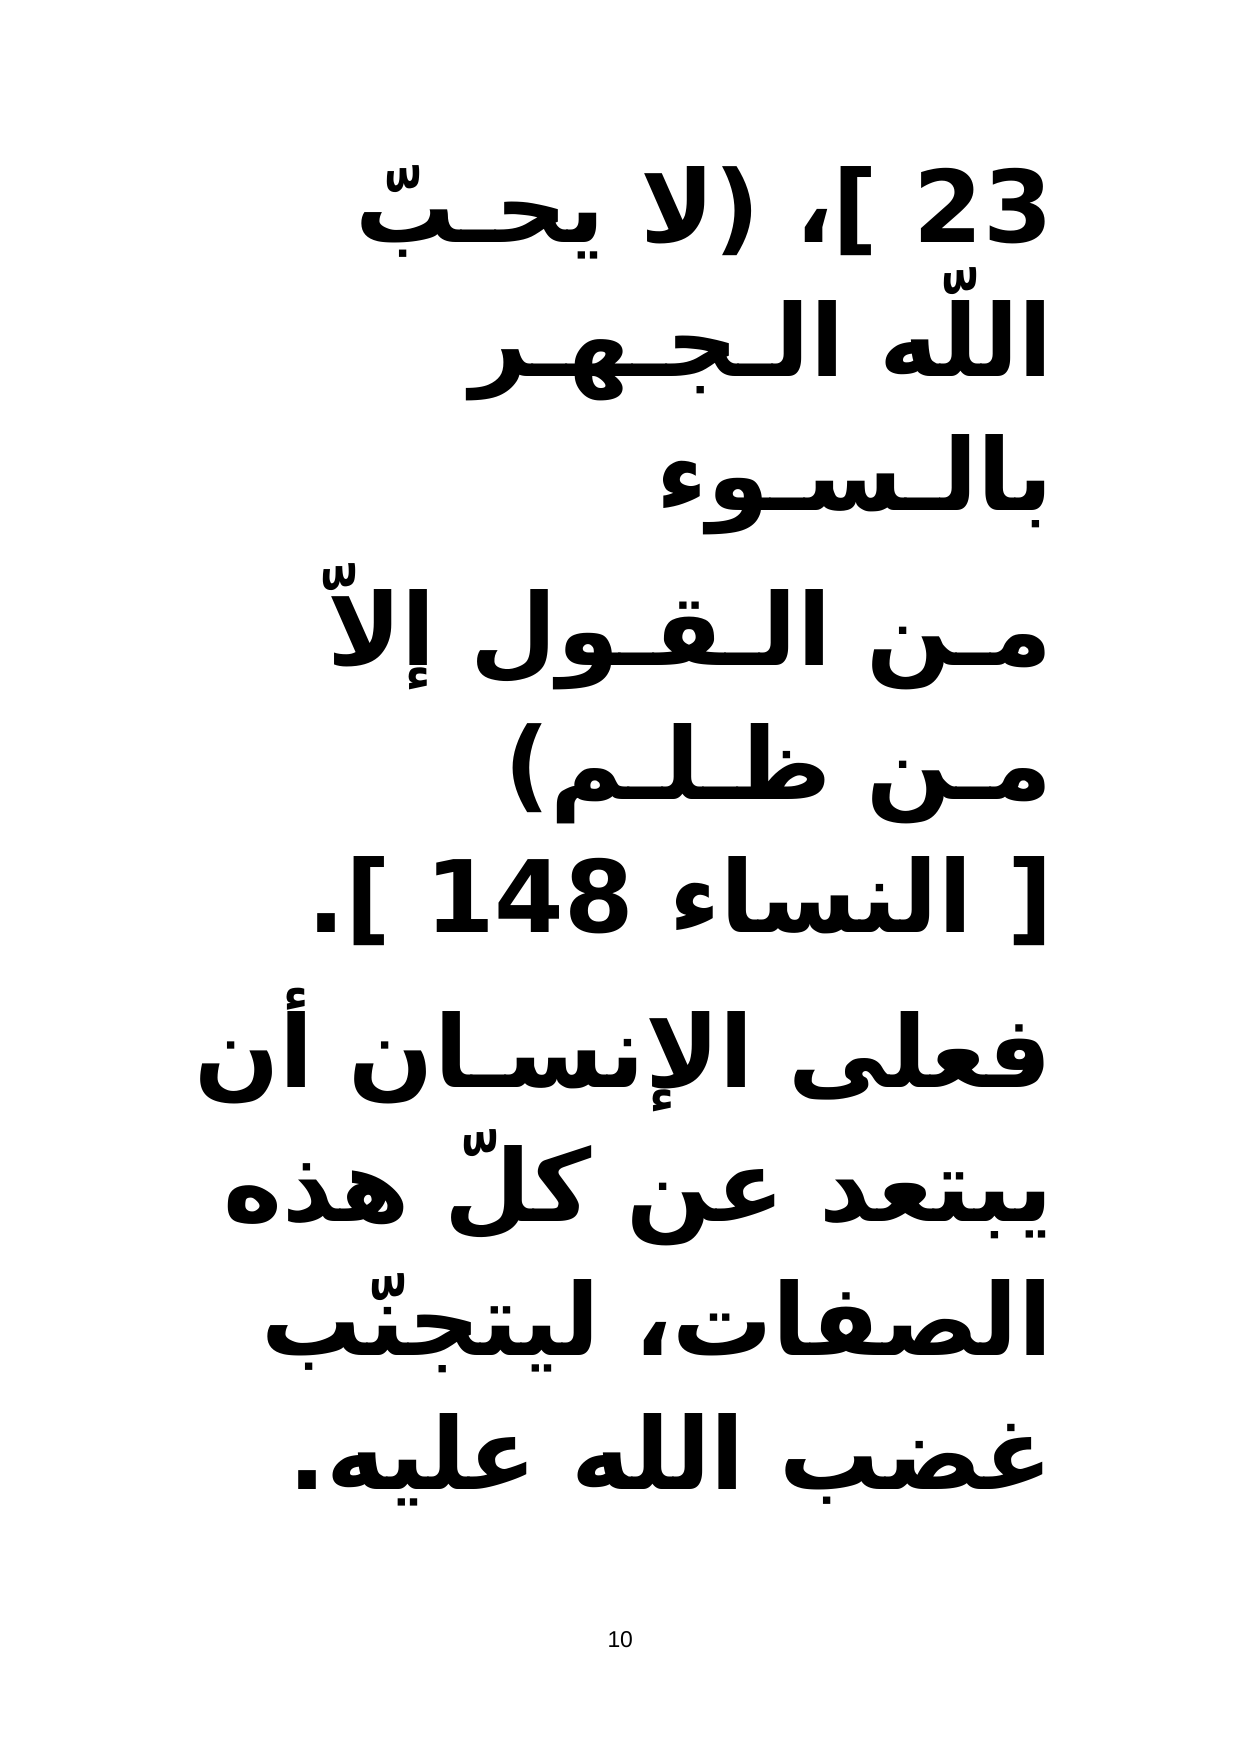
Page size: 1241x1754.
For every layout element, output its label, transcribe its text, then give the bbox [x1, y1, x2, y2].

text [187, 995, 1053, 1513]
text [187, 150, 1053, 534]
text مـن الـقـول إلاّ مـن ظـلـم)[ النساء 148 ]. [187, 572, 1053, 957]
